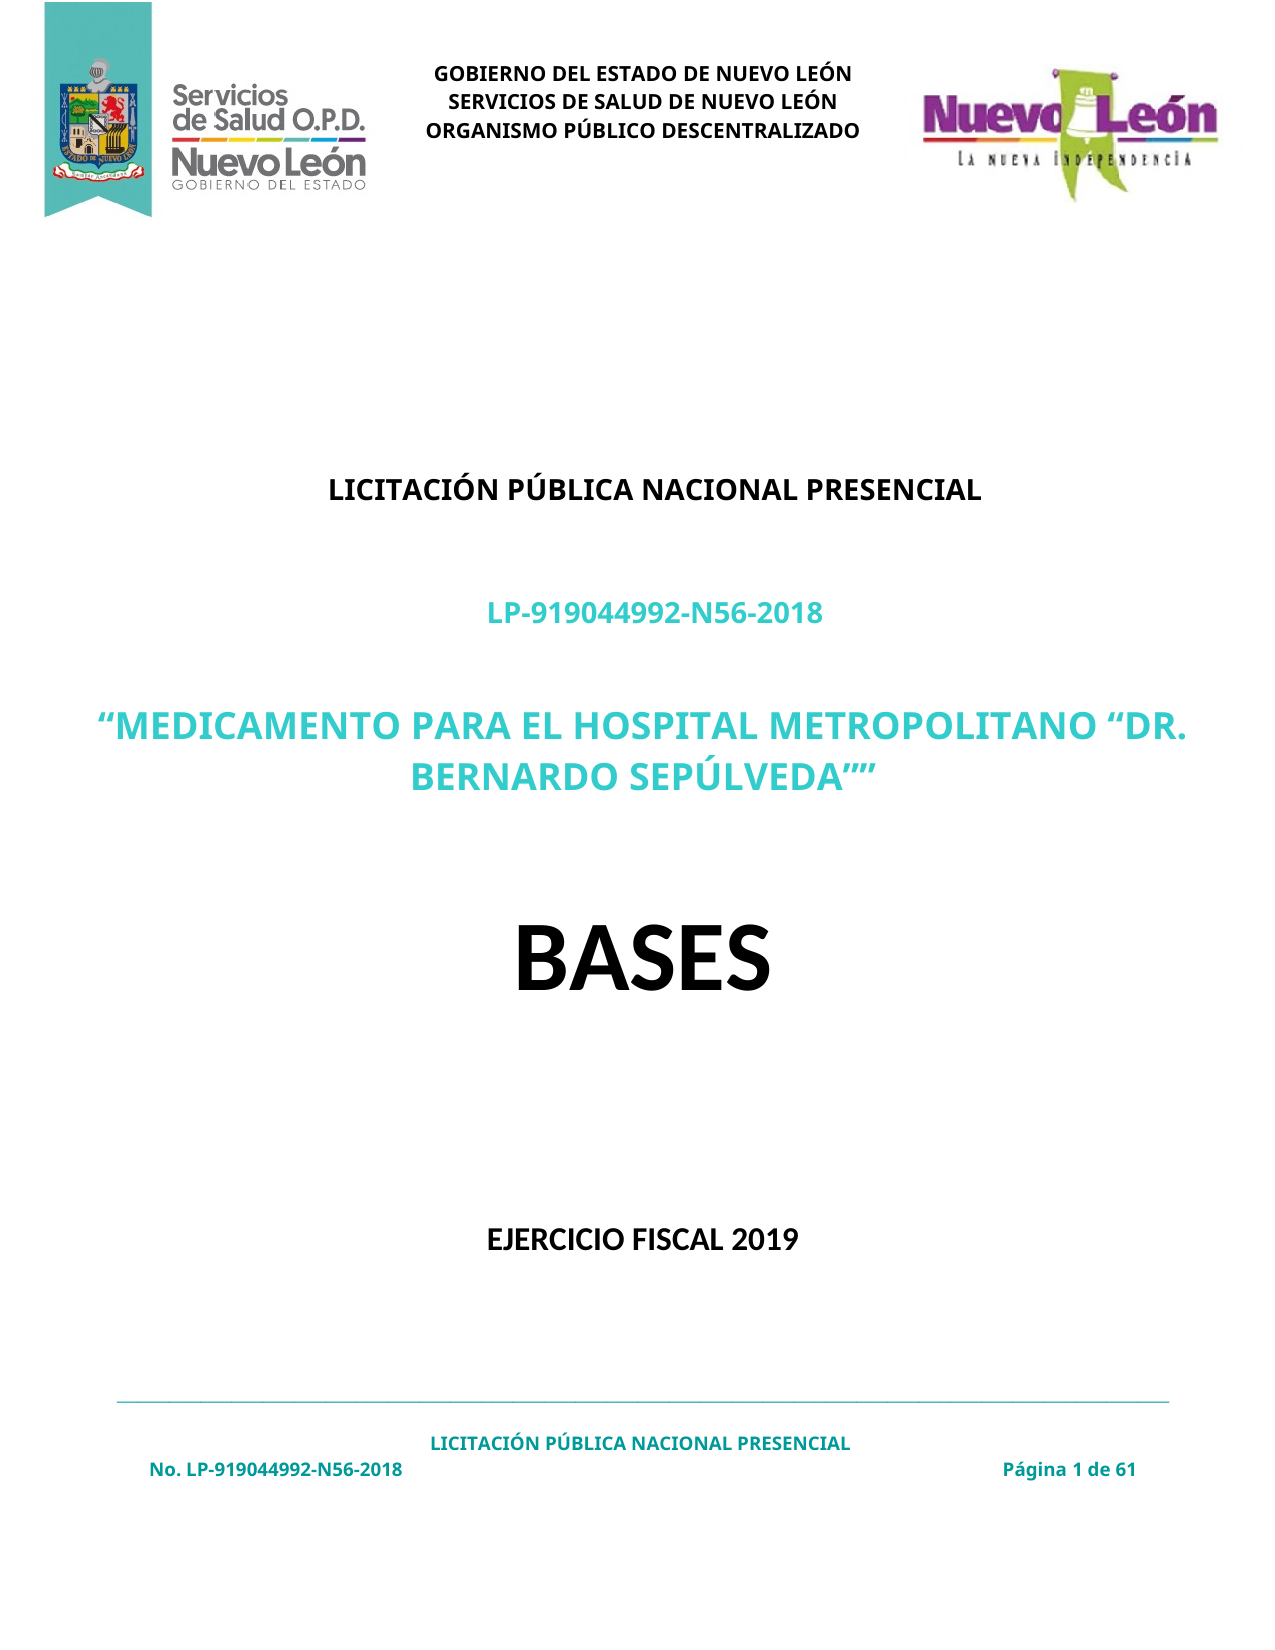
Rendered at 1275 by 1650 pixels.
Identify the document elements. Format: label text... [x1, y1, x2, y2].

text LICITACIÓN PÚBLICA NACIONAL PRESENCIAL [89, 469, 1221, 509]
text EJERCICIO FISCAL 2019 [89, 1218, 1197, 1259]
text BASES [89, 893, 1197, 1015]
text “MEDICAMENTO PARA EL HOSPITAL METROPOLITANO “DR. BERNARDO SEPÚLVEDA”” [89, 699, 1197, 801]
subtitle LP-919044992-N56-2018 [89, 592, 1221, 632]
picture [15, 2, 1249, 229]
